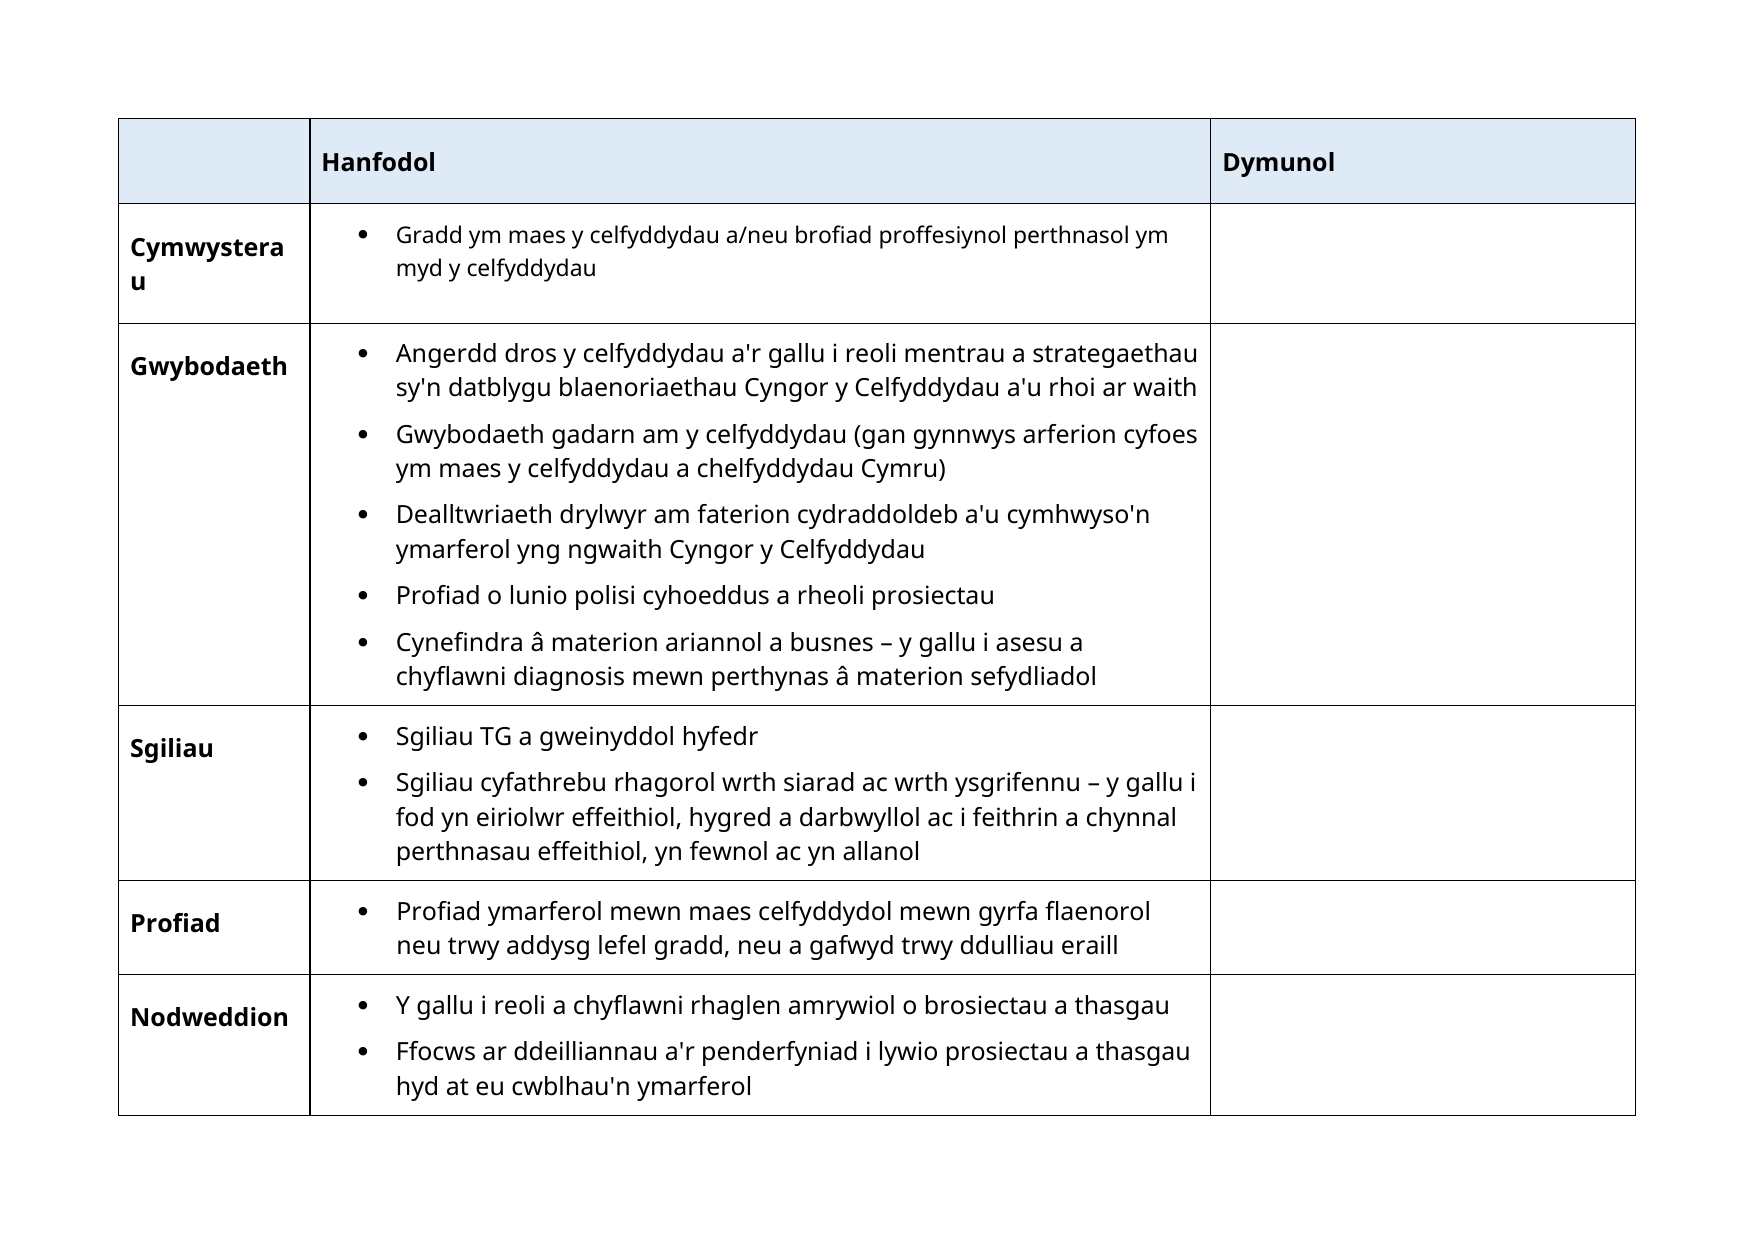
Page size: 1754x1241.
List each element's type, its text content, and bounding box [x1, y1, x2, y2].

table_cell Profiad [119, 881, 309, 974]
table_cell [1211, 975, 1635, 1115]
table_cell Gwybodaeth [119, 324, 309, 705]
table_cell Nodweddion [119, 975, 309, 1115]
table_cell [1211, 706, 1635, 880]
table_cell Profiad ymarferol mewn maes celfyddydol mewn gyrfa flaenorol neu trwy addysg lefel gradd, neu a gafwyd trwy ddulliau eraill [311, 881, 1210, 974]
table_cell [1211, 881, 1635, 974]
table_cell Sgiliau [119, 706, 309, 880]
table_cell Gradd ym maes y celfyddydau a/neu brofiad proffesiynol perthnasol ym myd y celfyddydau [311, 204, 1210, 322]
table_header [119, 119, 309, 203]
table_header Dymunol [1211, 119, 1635, 203]
table_cell [1211, 204, 1635, 322]
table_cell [311, 975, 1210, 1115]
table_cell [1211, 324, 1635, 705]
table_header Hanfodol [311, 119, 1210, 203]
table_cell Cymwysterau [119, 204, 309, 322]
table_cell Sgiliau TG a gweinyddol hyfedr Sgiliau cyfathrebu rhagorol wrth siarad ac wrth ysgrifennu – y gallu i fod yn eiriolwr effeithiol, hygred a darbwyllol ac i feithrin a chynnal perthnasau effeithiol, yn fewnol ac yn allanol [311, 706, 1210, 880]
table_cell Angerdd dros y celfyddydau a'r gallu i reoli mentrau a strategaethau sy'n datblygu blaenoriaethau Cyngor y Celfyddydau a'u rhoi ar waith Gwybodaeth gadarn am y celfyddydau (gan gynnwys arferion cyfoes ym maes y celfyddydau a chelfyddydau Cymru) Dealltwriaeth drylwyr am faterion cydraddoldeb a'u cymhwyso'n ymarferol yng ngwaith Cyngor y Celfyddydau Profiad o lunio polisi cyhoeddus a rheoli prosiectau Cynefindra â materion ariannol a busnes – y gallu i asesu a chyflawni diagnosis mewn perthynas â materion sefydliadol [311, 324, 1210, 705]
